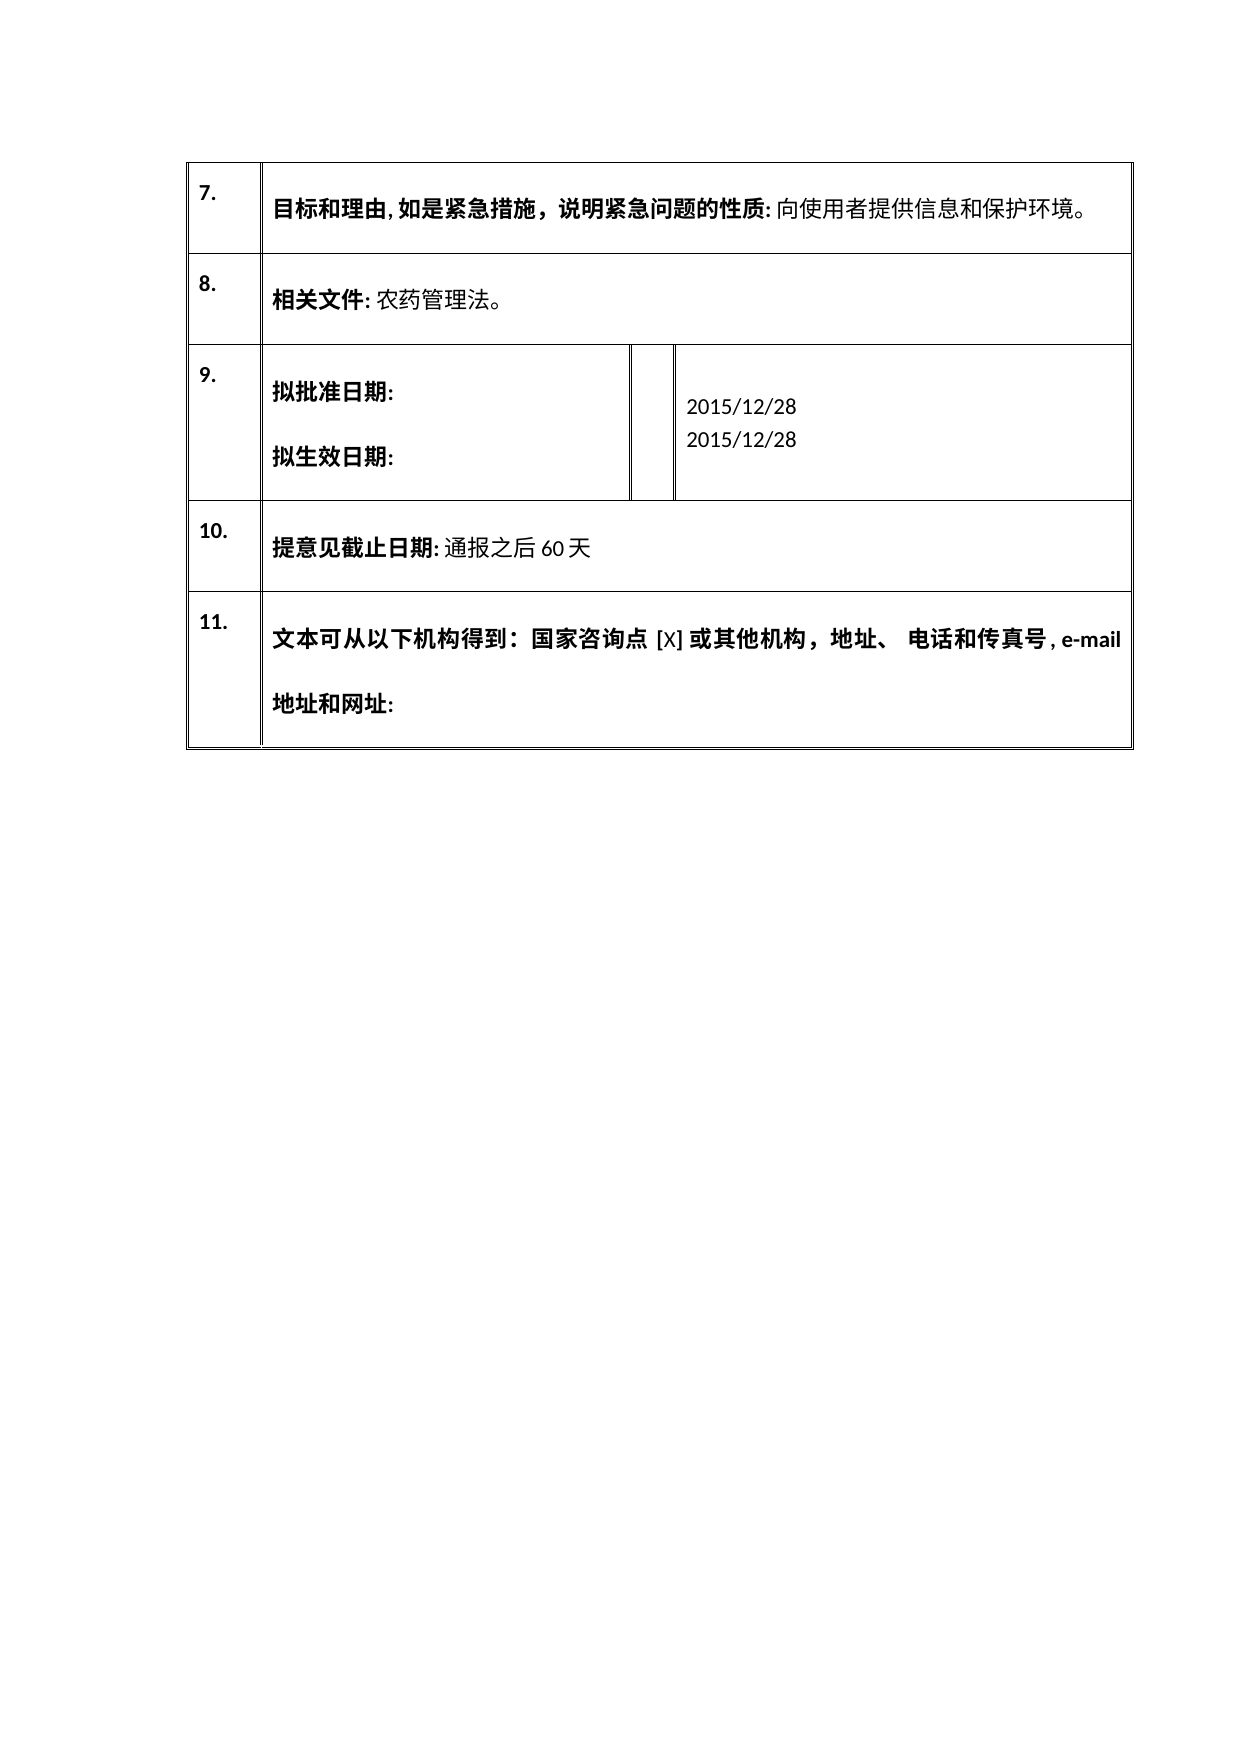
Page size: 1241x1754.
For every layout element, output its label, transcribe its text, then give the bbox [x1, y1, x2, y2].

table_cell 10. [189, 501, 260, 591]
table_cell 提意见截止日期: 通报之后60天 [263, 501, 1131, 591]
table_cell 9. [189, 345, 260, 500]
table_cell 文本可从以下机构得到：国家咨询点 [X] 或其他机构，地址、 电话和传真号, e-mail 地址和网址: [261, 592, 1131, 747]
table_cell 目标和理由, 如是紧急措施，说明紧急问题的性质: 向使用者提供信息和保护环境。 [263, 163, 1131, 253]
table_cell 11. [189, 592, 261, 747]
table_cell 2015/12/28 2015/12/28 [676, 345, 1131, 500]
table_cell 拟批准日期: 拟生效日期: [263, 345, 629, 500]
table_cell 8. [189, 254, 260, 344]
table_cell [632, 345, 673, 500]
table_cell 相关文件: 农药管理法。 [263, 254, 1131, 344]
table_cell 7. [189, 163, 260, 253]
